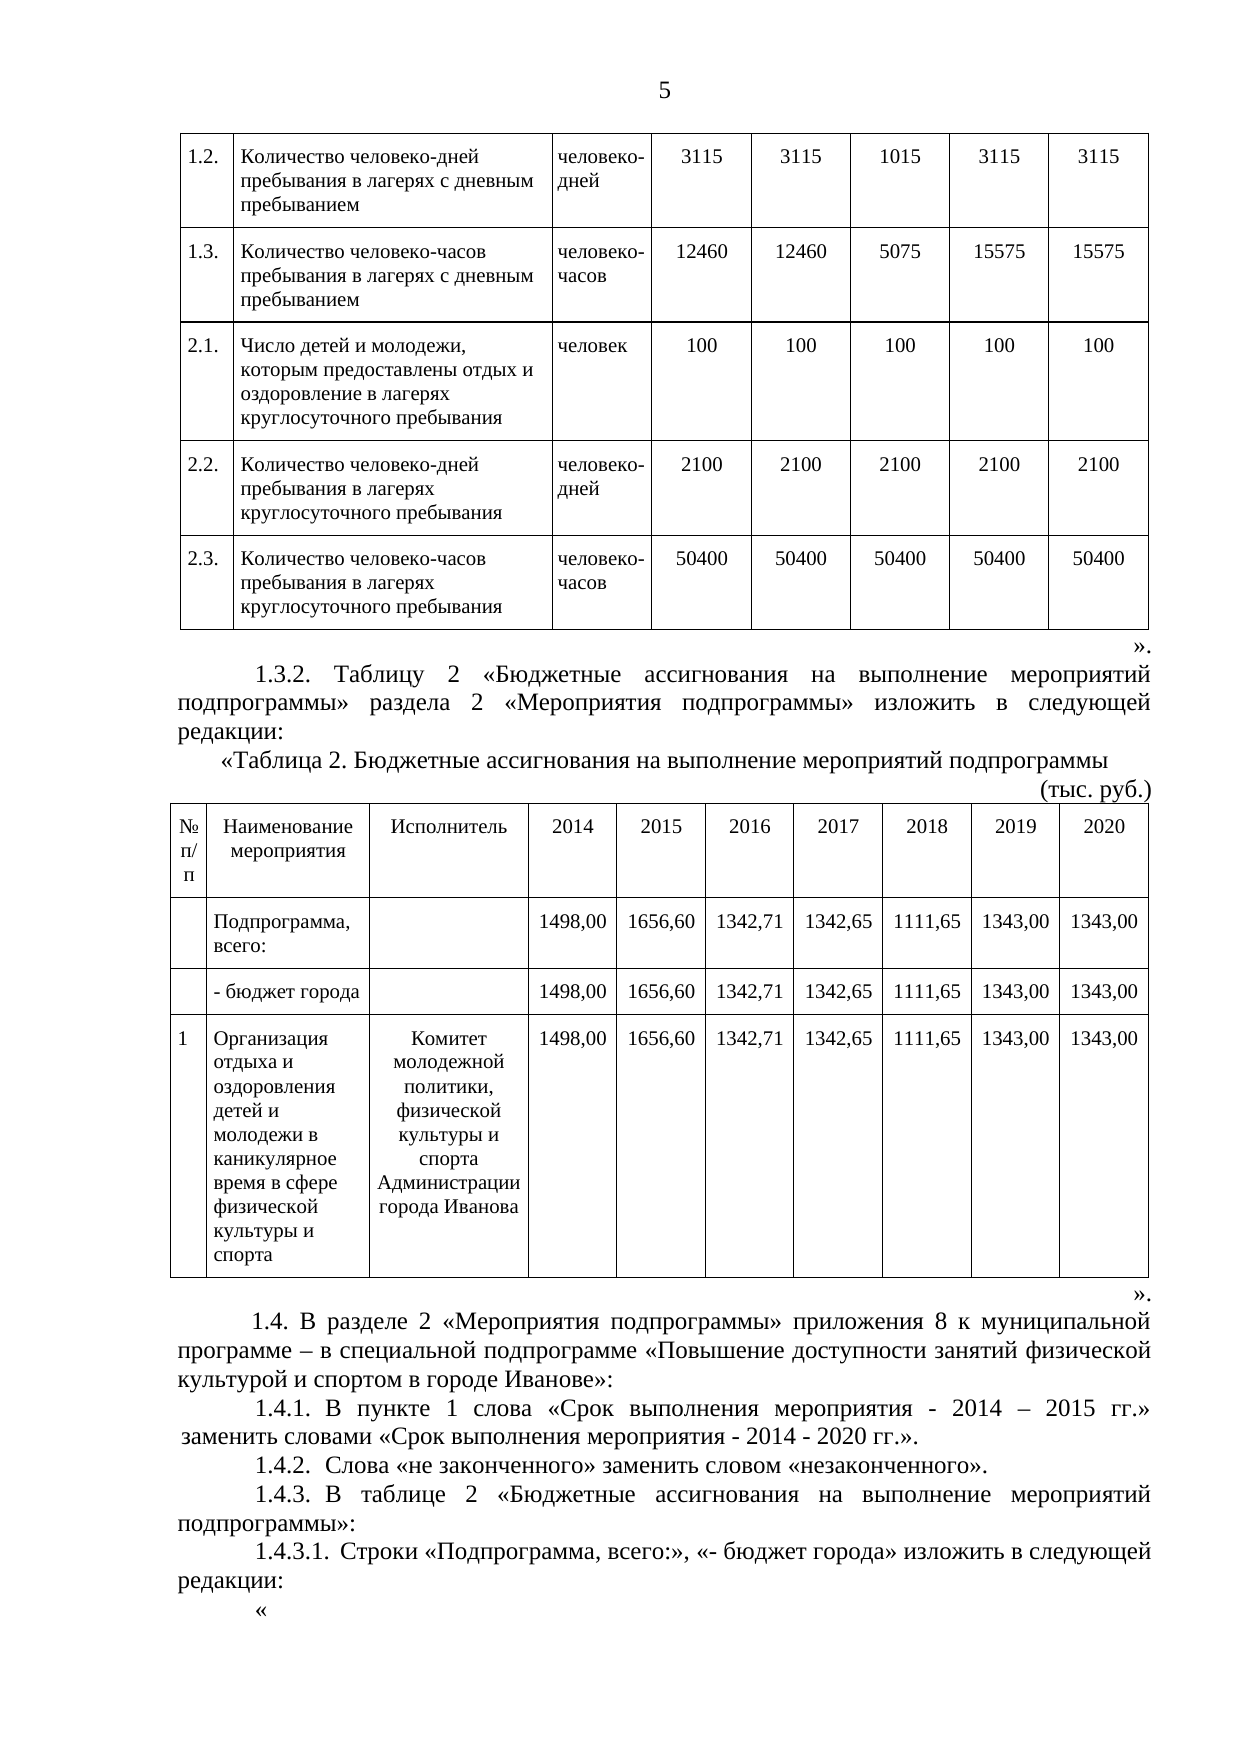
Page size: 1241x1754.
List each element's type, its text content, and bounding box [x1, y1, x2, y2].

table_cell 5075 [851, 228, 949, 321]
table_cell 1342,65 [794, 969, 882, 1014]
table_cell 1342,71 [706, 1015, 793, 1277]
list В пункте 1 слова «Срок выполнения мероприятия - 2014 – 2015 гг.» заменить словами «Срок выполнения мероприятия - 2014 - 2020 гг.». [181, 1393, 1152, 1450]
text « [177, 1594, 1152, 1623]
table_cell 1343,00 [972, 1015, 1059, 1277]
table_cell человек [553, 323, 651, 440]
table_cell [171, 969, 206, 1014]
table_cell 50400 [950, 536, 1048, 629]
table_cell 100 [851, 323, 949, 440]
table_cell 100 [652, 323, 751, 440]
table_cell 1.3. [181, 228, 233, 321]
table_cell Комитет молодежной политики, физической культуры и спорта Администрации города Иванова [370, 1015, 528, 1277]
table_cell Количество человеко-часов пребывания в лагерях с дневным пребыванием [234, 228, 552, 321]
table_cell 2.2. [181, 441, 233, 534]
table_cell 1498,00 [529, 898, 616, 967]
table_cell 12460 [752, 228, 850, 321]
table_cell 50400 [851, 536, 949, 629]
table_cell человеко-дней [553, 441, 651, 534]
table_cell 2100 [950, 441, 1048, 534]
table_cell 50400 [1049, 536, 1148, 629]
table_cell 100 [1049, 323, 1148, 440]
table_cell 1342,71 [706, 898, 793, 967]
table_cell [370, 898, 528, 967]
table_cell 2100 [851, 441, 949, 534]
table_cell 100 [752, 323, 850, 440]
table_header № п/п [171, 804, 206, 897]
table_cell человеко-дней [553, 134, 651, 227]
text 1.3.2. Таблицу 2 «Бюджетные ассигнования на выполнение мероприятий подпрограммы» раздела 2 «Мероприятия подпрограммы» изложить в следующей редакции: [177, 659, 1152, 745]
table_cell 3115 [752, 134, 850, 227]
table_cell 1342,65 [794, 898, 882, 967]
table_cell 1015 [851, 134, 949, 227]
table_cell 1343,00 [972, 898, 1059, 967]
table_cell 1343,00 [1060, 898, 1148, 967]
table_cell Число детей и молодежи, которым предоставлены отдых и оздоровление в лагерях круглосуточного пребывания [234, 323, 552, 440]
table_header 2014 [529, 804, 616, 897]
table_cell 1 [171, 1015, 206, 1277]
list В таблице 2 «Бюджетные ассигнования на выполнение мероприятий подпрограммы»: [177, 1479, 1152, 1536]
table_cell Подпрограмма, всего: [207, 898, 369, 967]
table_cell 12460 [652, 228, 751, 321]
text (тыс. руб.) [177, 774, 1152, 802]
table_cell 1342,65 [794, 1015, 882, 1277]
table_cell 1343,00 [1060, 1015, 1148, 1277]
text ». [177, 630, 1152, 659]
table_cell 50400 [652, 536, 751, 629]
table_cell 3115 [1049, 134, 1148, 227]
table_cell 1111,65 [883, 969, 971, 1014]
table_cell 1656,60 [617, 1015, 705, 1277]
table_cell 100 [950, 323, 1048, 440]
table_header Наименование мероприятия [207, 804, 369, 897]
table_cell 50400 [752, 536, 850, 629]
table_cell 15575 [1049, 228, 1148, 321]
table_cell 15575 [950, 228, 1048, 321]
table_cell 1498,00 [529, 1015, 616, 1277]
table_cell человеко-часов [553, 228, 651, 321]
text ». [177, 1278, 1152, 1306]
list Строки «Подпрограмма, всего:», «- бюджет города» изложить в следующей редакции: [177, 1536, 1152, 1594]
table_cell Количество человеко-часов пребывания в лагерях круглосуточного пребывания [234, 536, 552, 629]
table_header Исполнитель [370, 804, 528, 897]
table_cell Количество человеко-дней пребывания в лагерях круглосуточного пребывания [234, 441, 552, 534]
list Слова «не законченного» заменить словом «незаконченного». [177, 1450, 1152, 1479]
table_cell 1111,65 [883, 898, 971, 967]
table_cell человеко-часов [553, 536, 651, 629]
table_cell 1498,00 [529, 969, 616, 1014]
table_cell [370, 969, 528, 1014]
table_cell - бюджет города [207, 969, 369, 1014]
table_header 2016 [706, 804, 793, 897]
text 1.4. В разделе 2 «Мероприятия подпрограммы» приложения 8 к муниципальной программе – в специальной подпрограмме «Повышение доступности занятий физической культурой и спортом в городе Иванове»: [177, 1306, 1152, 1393]
table_cell Количество человеко-дней пребывания в лагерях с дневным пребыванием [234, 134, 552, 227]
table_cell 1656,60 [617, 969, 705, 1014]
table_cell 1342,71 [706, 969, 793, 1014]
table_cell 3115 [652, 134, 751, 227]
table_header 2019 [972, 804, 1059, 897]
table_cell 2.3. [181, 536, 233, 629]
table_cell 1343,00 [1060, 969, 1148, 1014]
table_cell [171, 898, 206, 967]
table_cell 2100 [1049, 441, 1148, 534]
table_header 2017 [794, 804, 882, 897]
table_cell 2100 [652, 441, 751, 534]
table_cell 2.1. [181, 323, 233, 440]
table_cell 2100 [752, 441, 850, 534]
table_cell 1.2. [181, 134, 233, 227]
table_cell Организация отдыха и оздоровления детей и молодежи в каникулярное время в сфере физической культуры и спорта [207, 1015, 369, 1277]
table_header 2018 [883, 804, 971, 897]
table_cell 1343,00 [972, 969, 1059, 1014]
table_cell 1656,60 [617, 898, 705, 967]
table_cell 1111,65 [883, 1015, 971, 1277]
table_cell 3115 [950, 134, 1048, 227]
text «Таблица 2. Бюджетные ассигнования на выполнение мероприятий подпрограммы [177, 745, 1152, 774]
table_header 2015 [617, 804, 705, 897]
table_header 2020 [1060, 804, 1148, 897]
